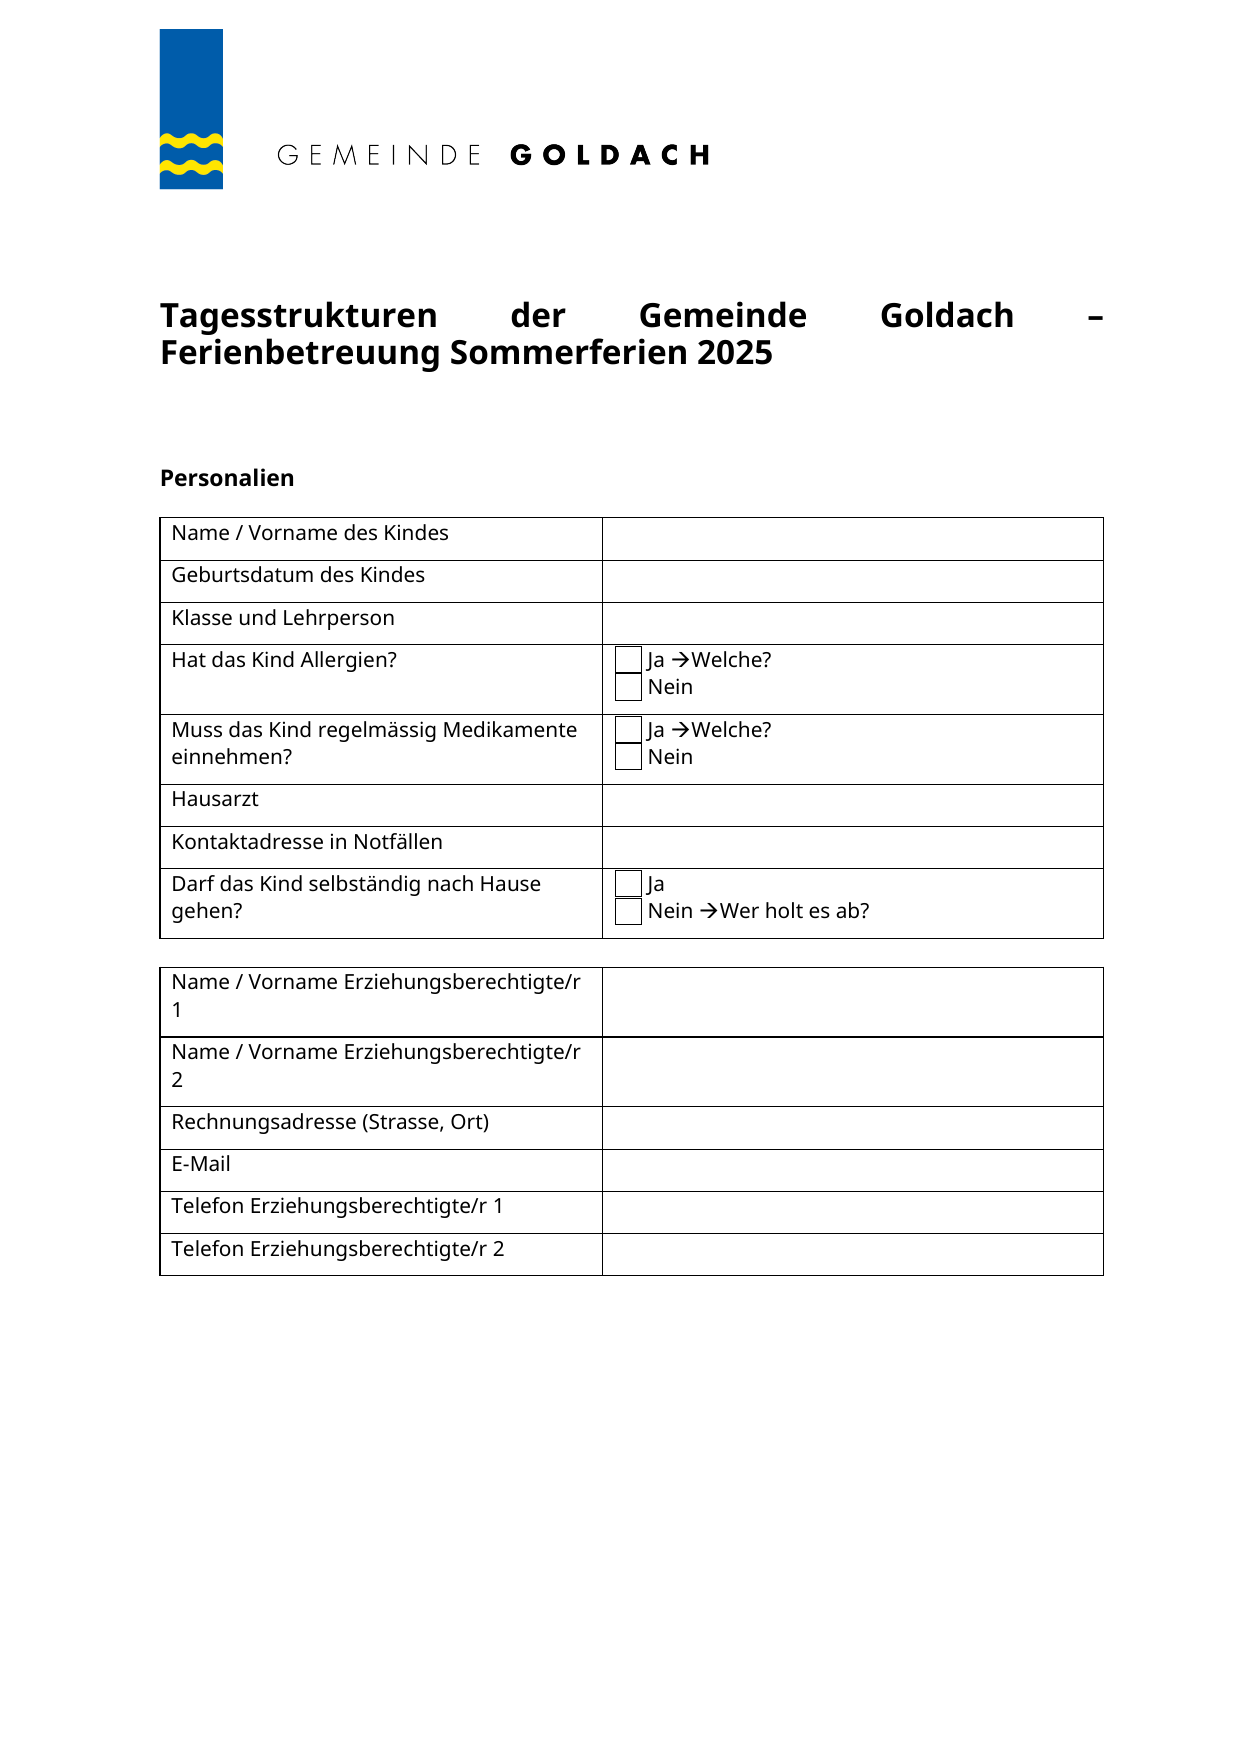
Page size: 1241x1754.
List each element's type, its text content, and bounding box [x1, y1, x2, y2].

table_header Name / Vorname des Kindes [161, 518, 602, 559]
table_cell Telefon Erziehungsberechtigte/r 2 [161, 1234, 602, 1275]
table_cell [603, 1150, 1103, 1191]
table_header [603, 518, 1103, 559]
picture [82, 29, 1146, 225]
table_cell [603, 603, 1103, 644]
table_cell [603, 561, 1103, 602]
subtitle Personalien [159, 465, 1104, 492]
table_cell [603, 785, 1103, 826]
table_cell [603, 1234, 1103, 1275]
table_cell Darf das Kind selbständig nach Hause gehen? [161, 869, 602, 938]
table_cell Hausarzt [161, 785, 602, 826]
table_cell E-Mail [161, 1150, 602, 1191]
table_cell Hat das Kind Allergien? [161, 645, 602, 714]
table_cell Ja Welche? Nein [603, 715, 1103, 784]
table_cell Ja Welche? Nein [603, 645, 1103, 714]
table_cell Telefon Erziehungsberechtigte/r 1 [161, 1192, 602, 1233]
table_cell [603, 827, 1103, 868]
table_header [603, 968, 1103, 1036]
table_cell Kontaktadresse in Notfällen [161, 827, 602, 868]
table_cell [603, 1107, 1103, 1148]
table_cell Klasse und Lehrperson [161, 603, 602, 644]
table_cell Muss das Kind regelmässig Medikamente einnehmen? [161, 715, 602, 784]
table_cell Ja Nein Wer holt es ab? [603, 869, 1103, 938]
table_cell Rechnungsadresse (Strasse, Ort) [161, 1107, 602, 1148]
table_cell Geburtsdatum des Kindes [161, 561, 602, 602]
table_cell Name / Vorname Erziehungsberechtigte/r 2 [161, 1038, 602, 1106]
table_cell [603, 1192, 1103, 1233]
table_cell [603, 1038, 1103, 1106]
table_header Name / Vorname Erziehungsberechtigte/r 1 [161, 968, 602, 1036]
